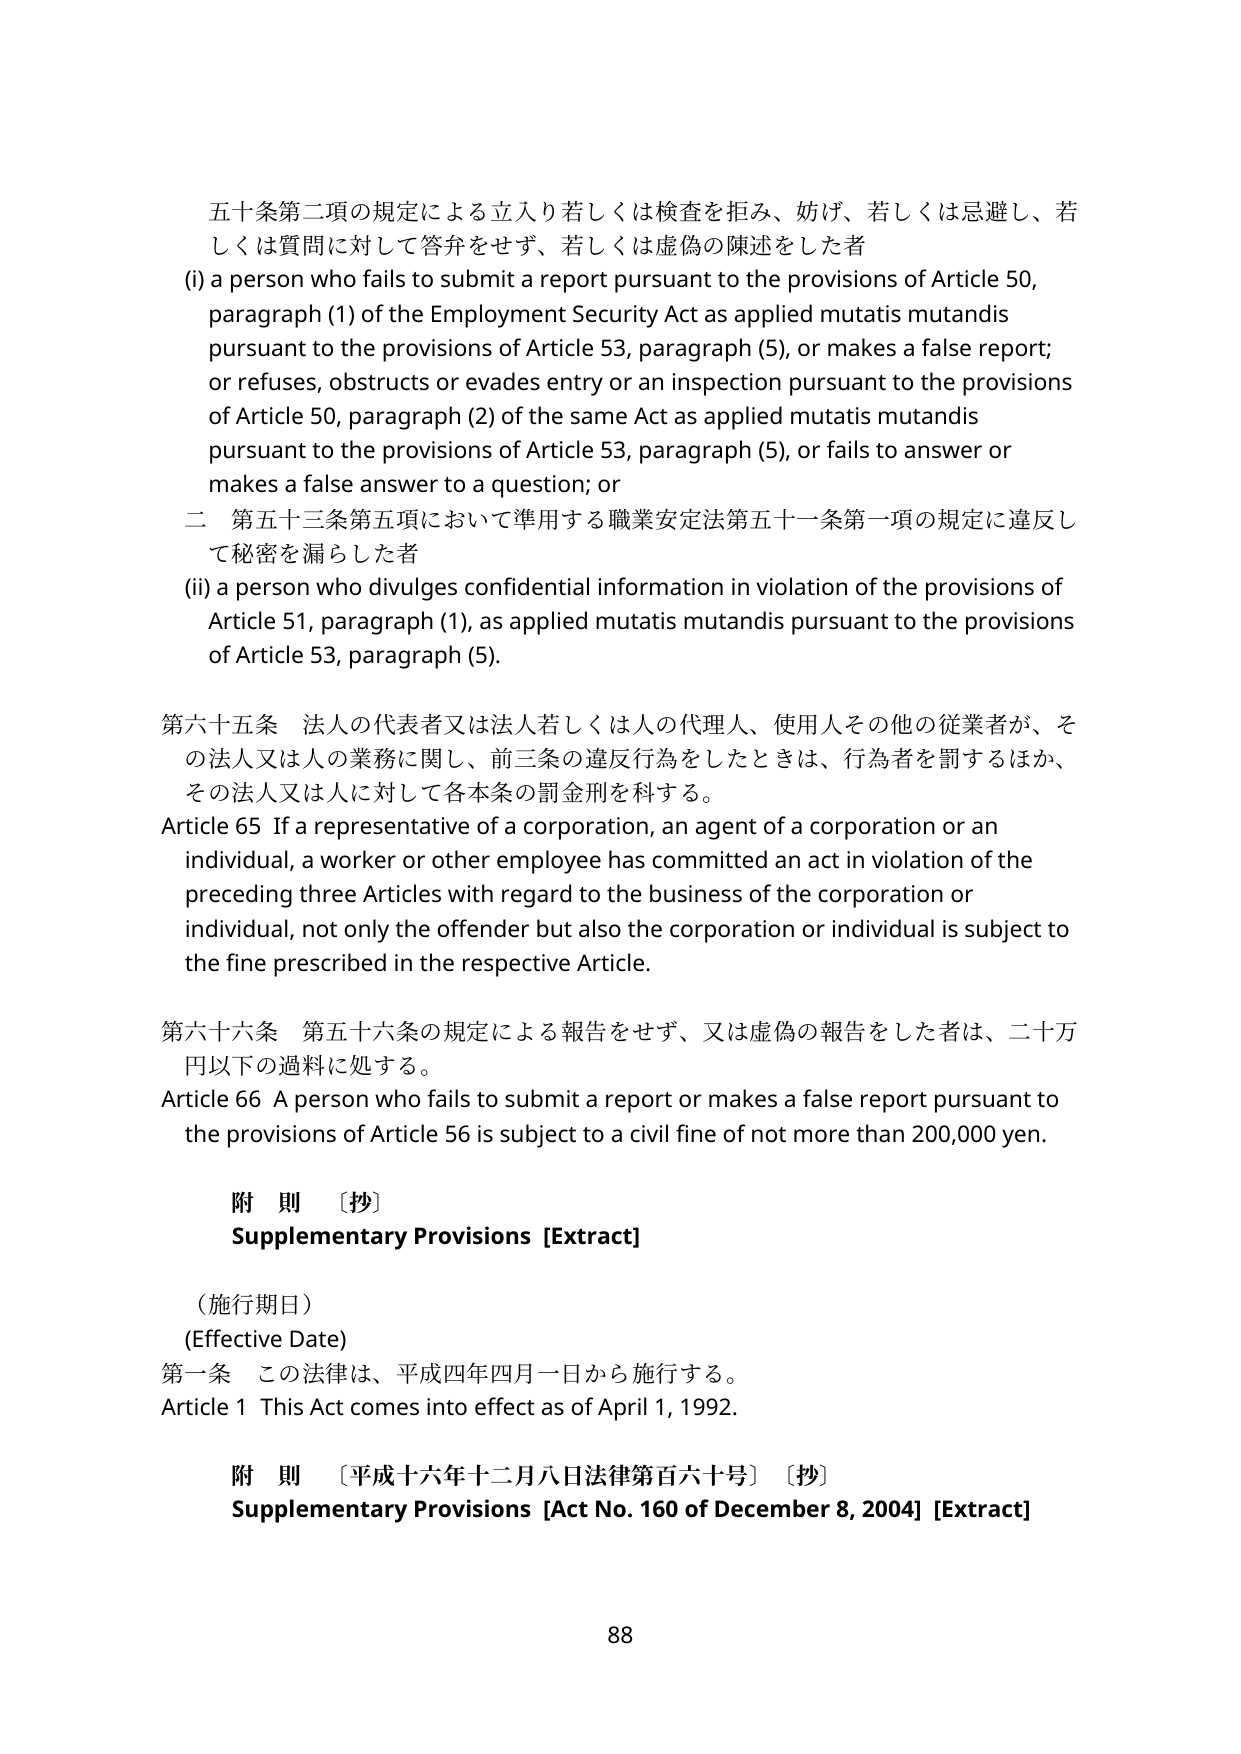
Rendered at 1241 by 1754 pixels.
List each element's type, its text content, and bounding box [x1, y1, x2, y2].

text Article 66 A person who fails to submit a report or makes a false report pursuant to the provisions of Article 56 is subject to a civil fine of not more than 200,000 yen. [161, 1082, 1079, 1150]
text Article 1 This Act comes into effect as of April 1, 1992. [161, 1389, 1079, 1424]
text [184, 194, 1079, 262]
text Supplementary Provisions [Extract] [230, 1219, 1079, 1253]
text 附 則 〔抄〕 [230, 1184, 1079, 1219]
text 第六十五条 法人の代表者又は法人若しくは人の代理人、使用人その他の従業者が、その法人又は人の業務に関し、前三条の違反行為をしたときは、行為者を罰するほか、その法人又は人に対して各本条の罰金刑を科する。 [161, 706, 1079, 809]
text (i) a person who fails to submit a report pursuant to the provisions of Article 50, paragraph (1) of the Employment Security Act as applied mutatis mutandis pursuant to the provisions of Article 53, paragraph (5), or makes a false report; or refuses, obstructs or evades entry or an inspection pursuant to the provisions of Article 50, paragraph (2) of the same Act as applied mutatis mutandis pursuant to the provisions of Article 53, paragraph (5), or fails to answer or makes a false answer to a question; or [184, 262, 1079, 501]
text 第六十六条 第五十六条の規定による報告をせず、又は虚偽の報告をした者は、二十万円以下の過料に処する。 [161, 1014, 1079, 1082]
text Supplementary Provisions [Act No. 160 of December 8, 2004] [Extract] [230, 1492, 1079, 1526]
text 附 則 〔平成十六年十二月八日法律第百六十号〕〔抄〕 [230, 1458, 1079, 1492]
text 二 第五十三条第五項において準用する職業安定法第五十一条第一項の規定に違反して秘密を漏らした者 [184, 501, 1079, 569]
text (ii) a person who divulges confidential information in violation of the provisions of Article 51, paragraph (1), as applied mutatis mutandis pursuant to the provisions of Article 53, paragraph (5). [184, 569, 1079, 672]
text (Effective Date) [184, 1321, 1079, 1355]
text Article 65 If a representative of a corporation, an agent of a corporation or an individual, a worker or other employee has committed an act in violation of the preceding three Articles with regard to the business of the corporation or individual, not only the offender but also the corporation or individual is subject to the fine prescribed in the respective Article. [161, 809, 1079, 979]
text （施行期日） [184, 1287, 1079, 1321]
text 第一条 この法律は、平成四年四月一日から施行する。 [161, 1355, 1079, 1389]
